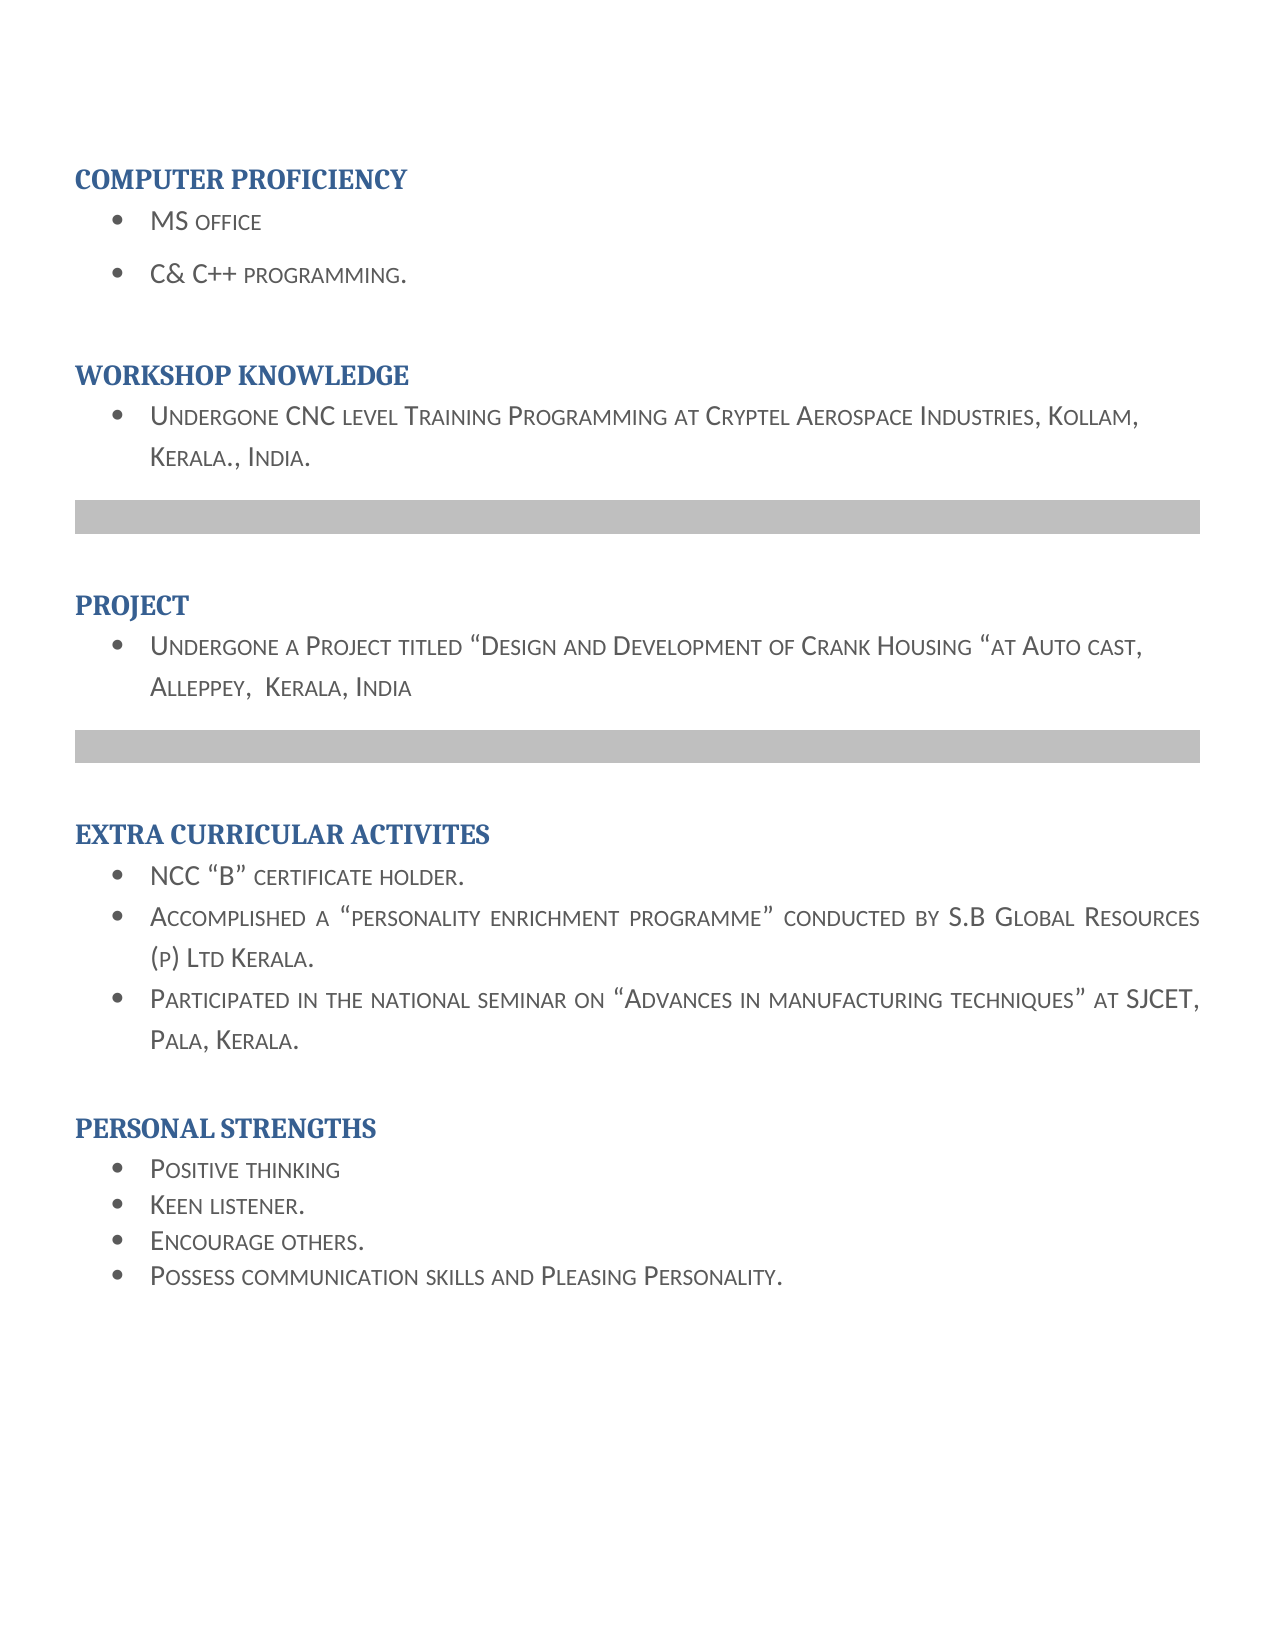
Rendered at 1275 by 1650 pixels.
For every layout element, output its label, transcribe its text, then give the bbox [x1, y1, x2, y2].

subtitle EXTRA CURRICULAR ACTIVITES [75, 818, 1200, 852]
list Positive thinking [112, 1150, 1200, 1186]
list Participated in the national seminar on “Advances in manufacturing techniques” at SJCET, Pala, Kerala. [112, 980, 1200, 1056]
list Undergone CNC level Training Programming at Cryptel Aerospace Industries, Kollam, Kerala., India. [112, 397, 1200, 474]
list Accomplished a “personality enrichment programme” conducted by S.B Global Resources (p) Ltd Kerala. [112, 898, 1200, 974]
list Keen listener. [112, 1186, 1200, 1222]
subtitle WORKSHOP KNOWLEDGE [75, 359, 1200, 392]
subtitle PROJECT [75, 589, 1200, 622]
list NCC “B” certificate holder. [112, 857, 1200, 893]
list Encourage others. [112, 1222, 1200, 1257]
list Undergone a Project titled “Design and Development of Crank Housing “at Auto cast, Alleppey, Kerala, India [112, 627, 1200, 704]
list Possess communication skills and Pleasing Personality. [112, 1257, 1200, 1293]
list C& C++ programming. [112, 256, 1200, 291]
subtitle PERSONAL STRENGTHS [75, 1112, 1200, 1145]
subtitle COMPUTER PROFICIENCY [75, 163, 1200, 197]
list MS office [112, 202, 1200, 238]
